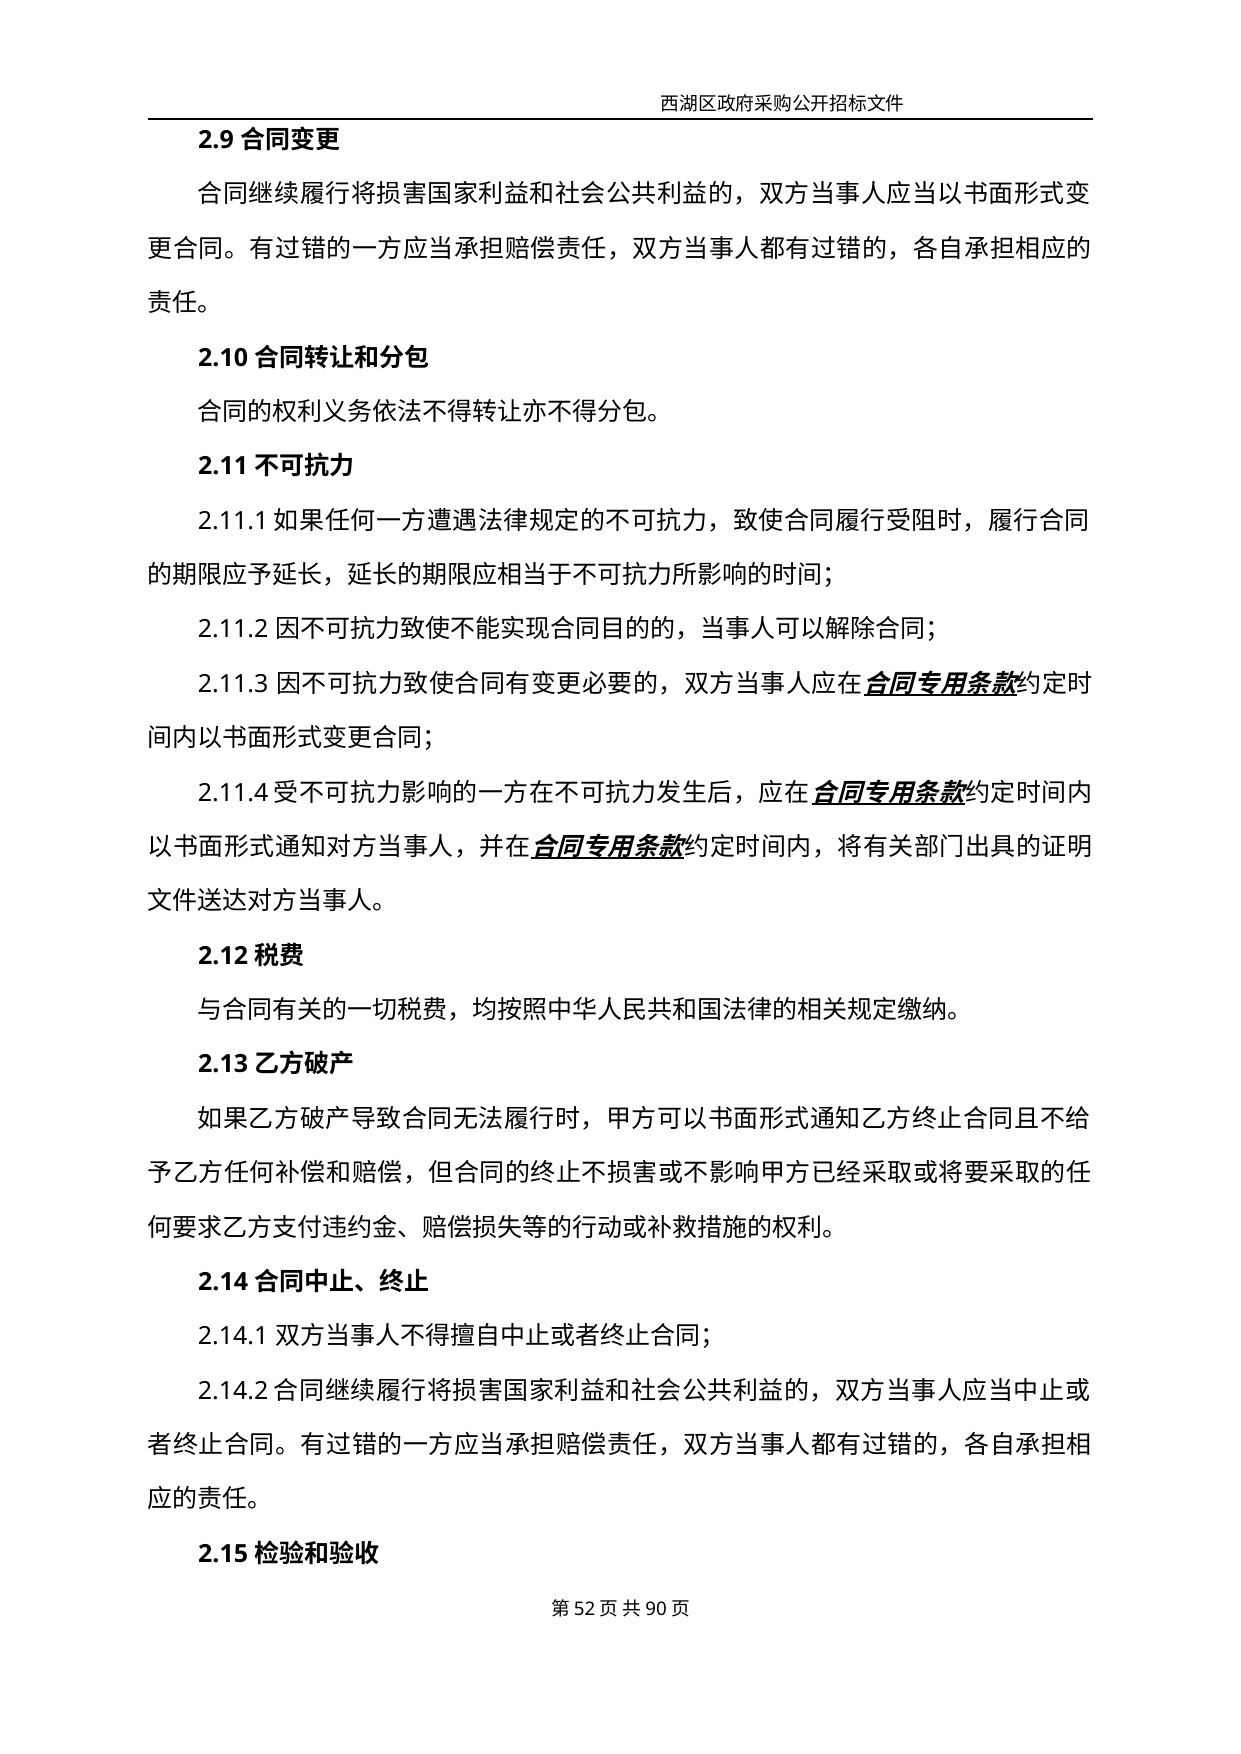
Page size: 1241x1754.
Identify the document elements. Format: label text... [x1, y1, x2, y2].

text 2.11.1如果任何一方遭遇法律规定的不可抗力，致使合同履行受阻时，履行合同的期限应予延长，延长的期限应相当于不可抗力所影响的时间； [148, 500, 1093, 591]
text 2.14.2合同继续履行将损害国家利益和社会公共利益的，双方当事人应当中止或者终止合同。有过错的一方应当承担赔偿责任，双方当事人都有过错的，各自承担相应的责任。 [148, 1370, 1093, 1515]
text 2.11 不可抗力 [148, 446, 1093, 482]
text 如果乙方破产导致合同无法履行时，甲方可以书面形式通知乙方终止合同且不给予乙方任何补偿和赔偿，但合同的终止不损害或不影响甲方已经采取或将要采取的任何要求乙方支付违约金、赔偿损失等的行动或补救措施的权利。 [148, 1098, 1093, 1243]
text 2.14.1 双方当事人不得擅自中止或者终止合同； [148, 1316, 1093, 1352]
text 2.11.2 因不可抗力致使不能实现合同目的的，当事人可以解除合同； [148, 609, 1093, 645]
text 2.14 合同中止、终止 [148, 1261, 1093, 1298]
text 2.9 合同变更 [148, 120, 1093, 156]
text 2.13 乙方破产 [148, 1044, 1093, 1080]
text 2.12 税费 [148, 935, 1093, 971]
text 与合同有关的一切税费，均按照中华人民共和国法律的相关规定缴纳。 [148, 989, 1093, 1026]
text 合同的权利义务依法不得转让亦不得分包。 [148, 391, 1093, 428]
text 2.11.4受不可抗力影响的一方在不可抗力发生后，应在合同专用条款约定时间内以书面形式通知对方当事人，并在合同专用条款约定时间内，将有关部门出具的证明文件送达对方当事人。 [148, 772, 1093, 917]
text 合同继续履行将损害国家利益和社会公共利益的，双方当事人应当以书面形式变更合同。有过错的一方应当承担赔偿责任，双方当事人都有过错的，各自承担相应的责任。 [148, 174, 1093, 319]
text 2.15 检验和验收 [148, 1533, 1093, 1569]
text 2.11.3 因不可抗力致使合同有变更必要的，双方当事人应在合同专用条款约定时间内以书面形式变更合同； [148, 663, 1093, 754]
text 2.10 合同转让和分包 [148, 337, 1093, 373]
